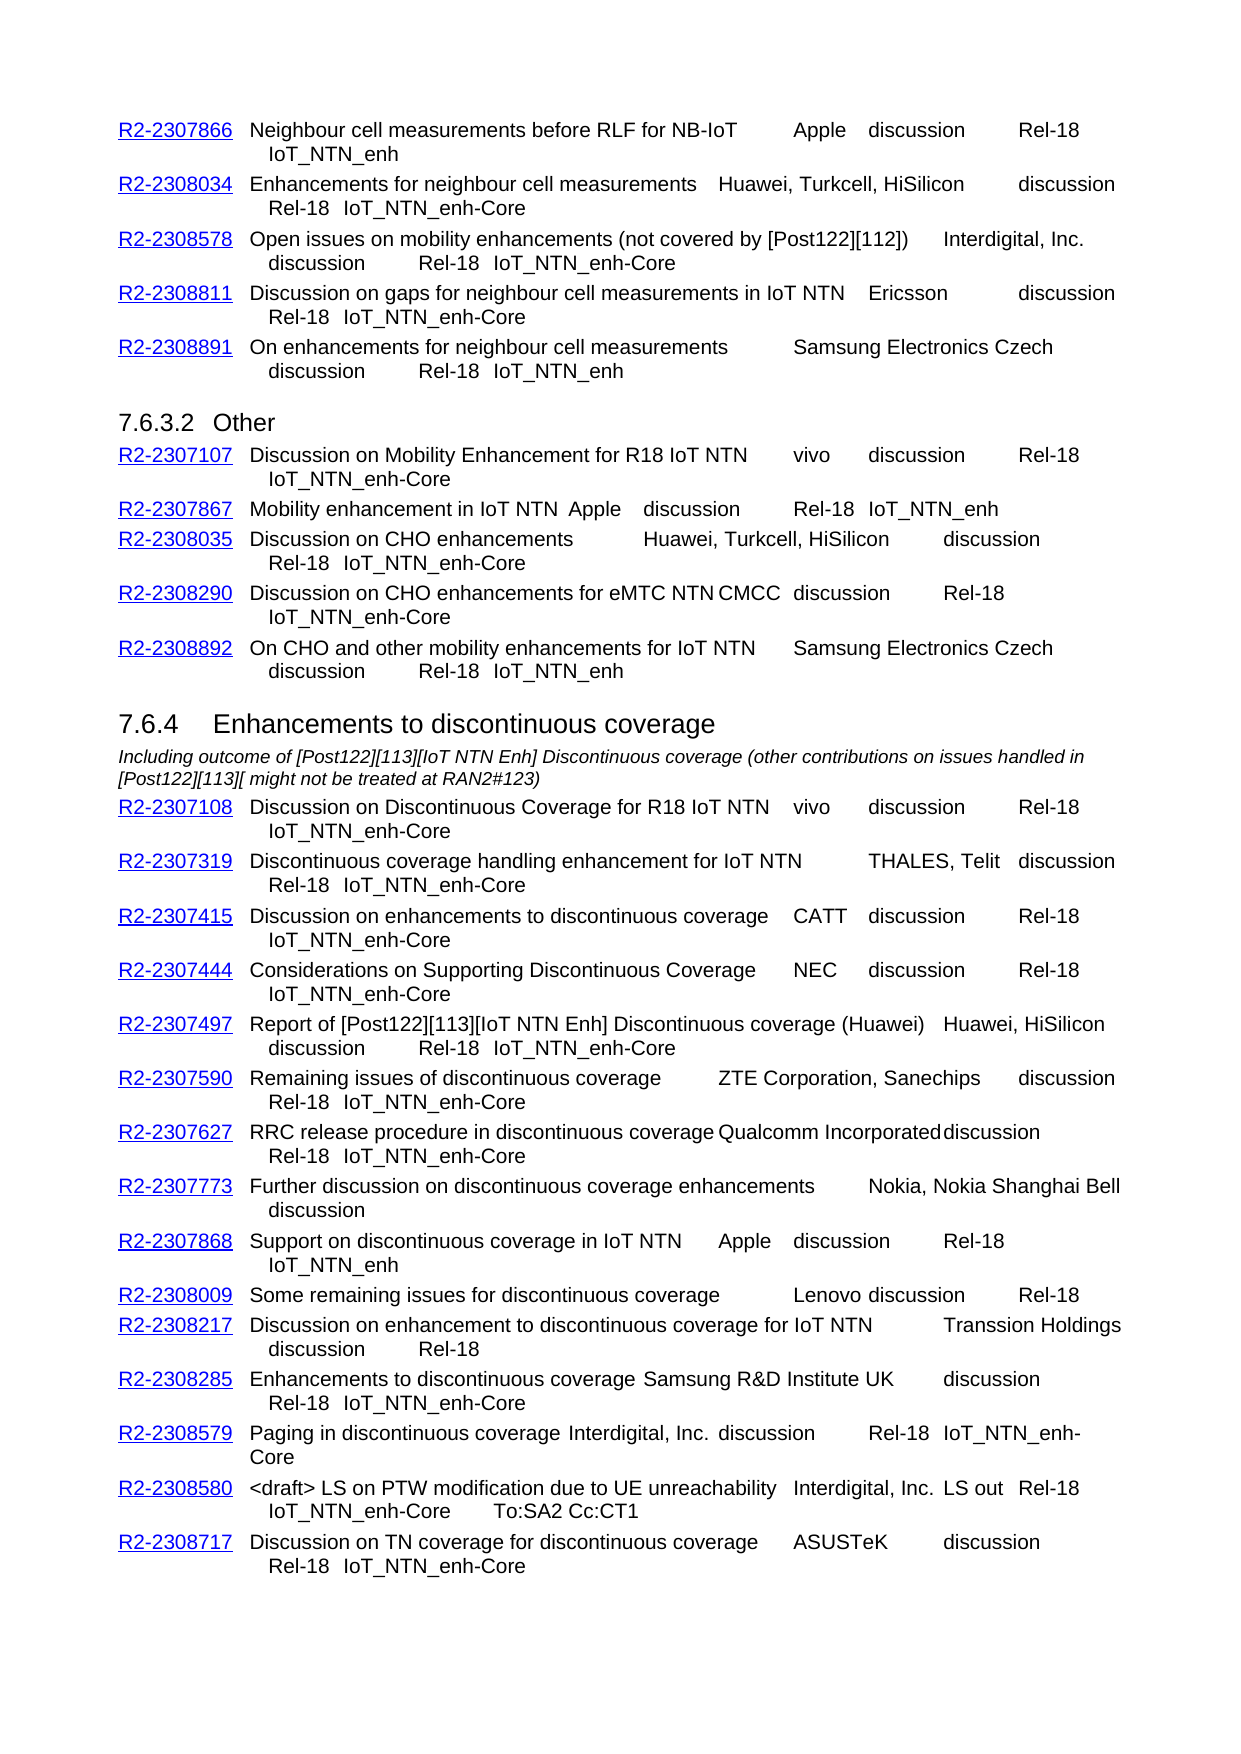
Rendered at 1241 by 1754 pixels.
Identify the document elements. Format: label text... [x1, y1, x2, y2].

title R2-2308009 Some remaining issues for discontinuous coverage Lenovo discussion Rel-18 [118, 1283, 1122, 1307]
text Including outcome of [Post122][113][IoT NTN Enh] Discontinuous coverage (other contributions on issues handled in [Post122][113][ might not be treated at RAN2#123) [118, 746, 1122, 789]
title R2-2308717 Discussion on TN coverage for discontinuous coverage ASUSTeK discussion Rel-18 IoT_NTN_enh-Core [118, 1529, 1122, 1577]
title R2-2307108 Discussion on Discontinuous Coverage for R18 IoT NTN vivo discussion Rel-18 IoT_NTN_enh-Core [118, 795, 1122, 843]
title R2-2308034 Enhancements for neighbour cell measurements Huawei, Turkcell, HiSilicon discussion Rel-18 IoT_NTN_enh-Core [118, 172, 1122, 220]
title R2-2308578 Open issues on mobility enhancements (not covered by [Post122][112]) Interdigital, Inc. discussion Rel-18 IoT_NTN_enh-Core [118, 226, 1122, 274]
subtitle 7.6.3.2 Other [118, 408, 1122, 436]
title R2-2308579 Paging in discontinuous coverage Interdigital, Inc. discussion Rel-18 IoT_NTN_enh-Core [118, 1421, 1122, 1469]
title R2-2307868 Support on discontinuous coverage in IoT NTN Apple discussion Rel-18 IoT_NTN_enh [118, 1228, 1122, 1276]
title R2-2307415 Discussion on enhancements to discontinuous coverage CATT discussion Rel-18 IoT_NTN_enh-Core [118, 903, 1122, 951]
title R2-2308580 <draft> LS on PTW modification due to UE unreachability Interdigital, Inc. LS out Rel-18 IoT_NTN_enh-Core To:SA2 Cc:CT1 [118, 1475, 1122, 1523]
title R2-2307497 Report of [Post122][113][IoT NTN Enh] Discontinuous coverage (Huawei) Huawei, HiSilicon discussion Rel-18 IoT_NTN_enh-Core [118, 1012, 1122, 1060]
title R2-2308891 On enhancements for neighbour cell measurements Samsung Electronics Czech discussion Rel-18 IoT_NTN_enh [118, 335, 1122, 383]
title R2-2308217 Discussion on enhancement to discontinuous coverage for IoT NTN Transsion Holdings discussion Rel-18 [118, 1313, 1122, 1361]
title R2-2307773 Further discussion on discontinuous coverage enhancements Nokia, Nokia Shanghai Bell discussion [118, 1174, 1122, 1222]
title R2-2308290 Discussion on CHO enhancements for eMTC NTN CMCC discussion Rel-18 IoT_NTN_enh-Core [118, 581, 1122, 629]
title R2-2307590 Remaining issues of discontinuous coverage ZTE Corporation, Sanechips discussion Rel-18 IoT_NTN_enh-Core [118, 1066, 1122, 1114]
title R2-2307627 RRC release procedure in discontinuous coverage Qualcomm Incorporated discussion Rel-18 IoT_NTN_enh-Core [118, 1120, 1122, 1168]
title R2-2307444 Considerations on Supporting Discontinuous Coverage NEC discussion Rel-18 IoT_NTN_enh-Core [118, 958, 1122, 1006]
title R2-2308035 Discussion on CHO enhancements Huawei, Turkcell, HiSilicon discussion Rel-18 IoT_NTN_enh-Core [118, 527, 1122, 575]
title R2-2308811 Discussion on gaps for neighbour cell measurements in IoT NTN Ericsson discussion Rel-18 IoT_NTN_enh-Core [118, 281, 1122, 328]
title R2-2307107 Discussion on Mobility Enhancement for R18 IoT NTN vivo discussion Rel-18 IoT_NTN_enh-Core [118, 443, 1122, 491]
subtitle 7.6.4 Enhancements to discontinuous coverage [118, 708, 1122, 739]
title R2-2307867 Mobility enhancement in IoT NTN Apple discussion Rel-18 IoT_NTN_enh [118, 497, 1122, 521]
title R2-2307866 Neighbour cell measurements before RLF for NB-IoT Apple discussion Rel-18 IoT_NTN_enh [118, 118, 1122, 166]
title R2-2308892 On CHO and other mobility enhancements for IoT NTN Samsung Electronics Czech discussion Rel-18 IoT_NTN_enh [118, 635, 1122, 683]
title R2-2307319 Discontinuous coverage handling enhancement for IoT NTN THALES, Telit discussion Rel-18 IoT_NTN_enh-Core [118, 849, 1122, 897]
title R2-2308285 Enhancements to discontinuous coverage Samsung R&D Institute UK discussion Rel-18 IoT_NTN_enh-Core [118, 1367, 1122, 1415]
